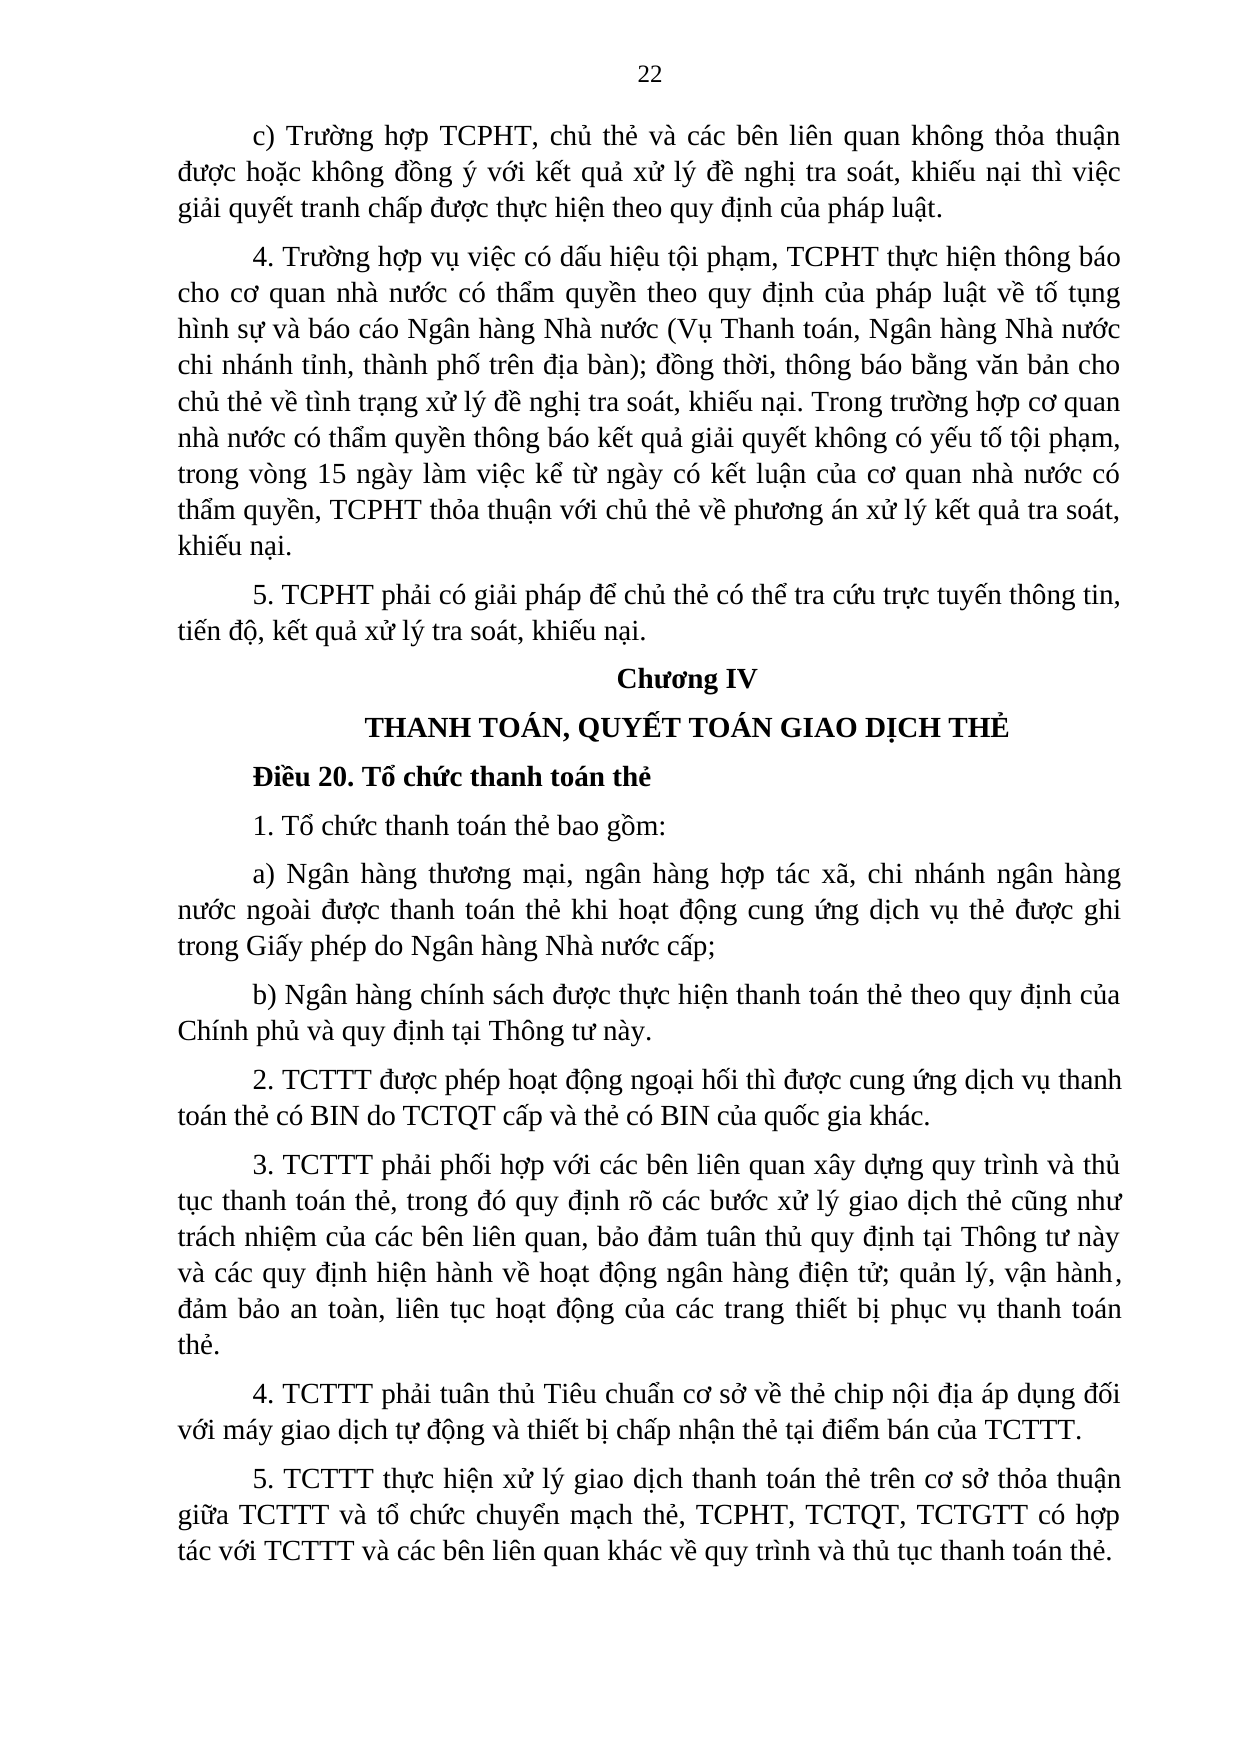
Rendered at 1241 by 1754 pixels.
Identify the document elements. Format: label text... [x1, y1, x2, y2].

text Chương IV [177, 662, 1122, 695]
text 5. TCTTT thực hiện xử lý giao dịch thanh toán thẻ trên cơ sở thỏa thuận giữa TCTTT và tổ chức chuyển mạch thẻ, TCPHT, TCTQT, TCTGTT có hợp tác với TCTTT và các bên liên quan khác về quy trình và thủ tục thanh toán thẻ. [177, 1461, 1122, 1567]
text 5. TCPHT phải có giải pháp để chủ thẻ có thể tra cứu trực tuyến thông tin, tiến độ, kết quả xử lý tra soát, khiếu nại. [177, 577, 1122, 647]
text 3. TCTTT phải phối hợp với các bên liên quan xây dựng quy trình và thủ tục thanh toán thẻ, trong đó quy định rõ các bước xử lý giao dịch thẻ cũng như trách nhiệm của các bên liên quan, bảo đảm tuân thủ quy định tại Thông tư này và các quy định hiện hành về hoạt động ngân hàng điện tử; quản lý, vận hành, đảm bảo an toàn, liên tục hoạt động của các trang thiết bị phục vụ thanh toán thẻ. [177, 1147, 1122, 1361]
text 1. Tổ chức thanh toán thẻ bao gồm: [177, 808, 1122, 841]
text 4. TCTTT phải tuân thủ Tiêu chuẩn cơ sở về thẻ chip nội địa áp dụng đối với máy giao dịch tự động và thiết bị chấp nhận thẻ tại điểm bán của TCTTT. [177, 1376, 1122, 1446]
text b) Ngân hàng chính sách được thực hiện thanh toán thẻ theo quy định của Chính phủ và quy định tại Thông tư này. [177, 977, 1122, 1047]
text c) Trường hợp TCPHT, chủ thẻ và các bên liên quan không thỏa thuận được hoặc không đồng ý với kết quả xử lý đề nghị tra soát, khiếu nại thì việc giải quyết tranh chấp được thực hiện theo quy định của pháp luật. [177, 118, 1122, 224]
text 4. Trường hợp vụ việc có dấu hiệu tội phạm, TCPHT thực hiện thông báo cho cơ quan nhà nước có thẩm quyền theo quy định của pháp luật về tố tụng hình sự và báo cáo Ngân hàng Nhà nước (Vụ Thanh toán, Ngân hàng Nhà nước chi nhánh tỉnh, thành phố trên địa bàn); đồng thời, thông báo bằng văn bản cho chủ thẻ về tình trạng xử lý đề nghị tra soát, khiếu nại. Trong trường hợp cơ quan nhà nước có thẩm quyền thông báo kết quả giải quyết không có yếu tố tội phạm, trong vòng 15 ngày làm việc kể từ ngày có kết luận của cơ quan nhà nước có thẩm quyền, TCPHT thỏa thuận với chủ thẻ về phương án xử lý kết quả tra soát, khiếu nại. [177, 239, 1122, 562]
text Điều 20. Tổ chức thanh toán thẻ [177, 759, 1122, 792]
text THANH TOÁN, QUYẾT TOÁN GIAO DỊCH THẺ [177, 710, 1122, 744]
text a) Ngân hàng thương mại, ngân hàng hợp tác xã, chi nhánh ngân hàng nước ngoài được thanh toán thẻ khi hoạt động cung ứng dịch vụ thẻ được ghi trong Giấy phép do Ngân hàng Nhà nước cấp; [177, 856, 1122, 962]
text 2. TCTTT được phép hoạt động ngoại hối thì được cung ứng dịch vụ thanh toán thẻ có BIN do TCTQT cấp và thẻ có BIN của quốc gia khác. [177, 1062, 1122, 1132]
